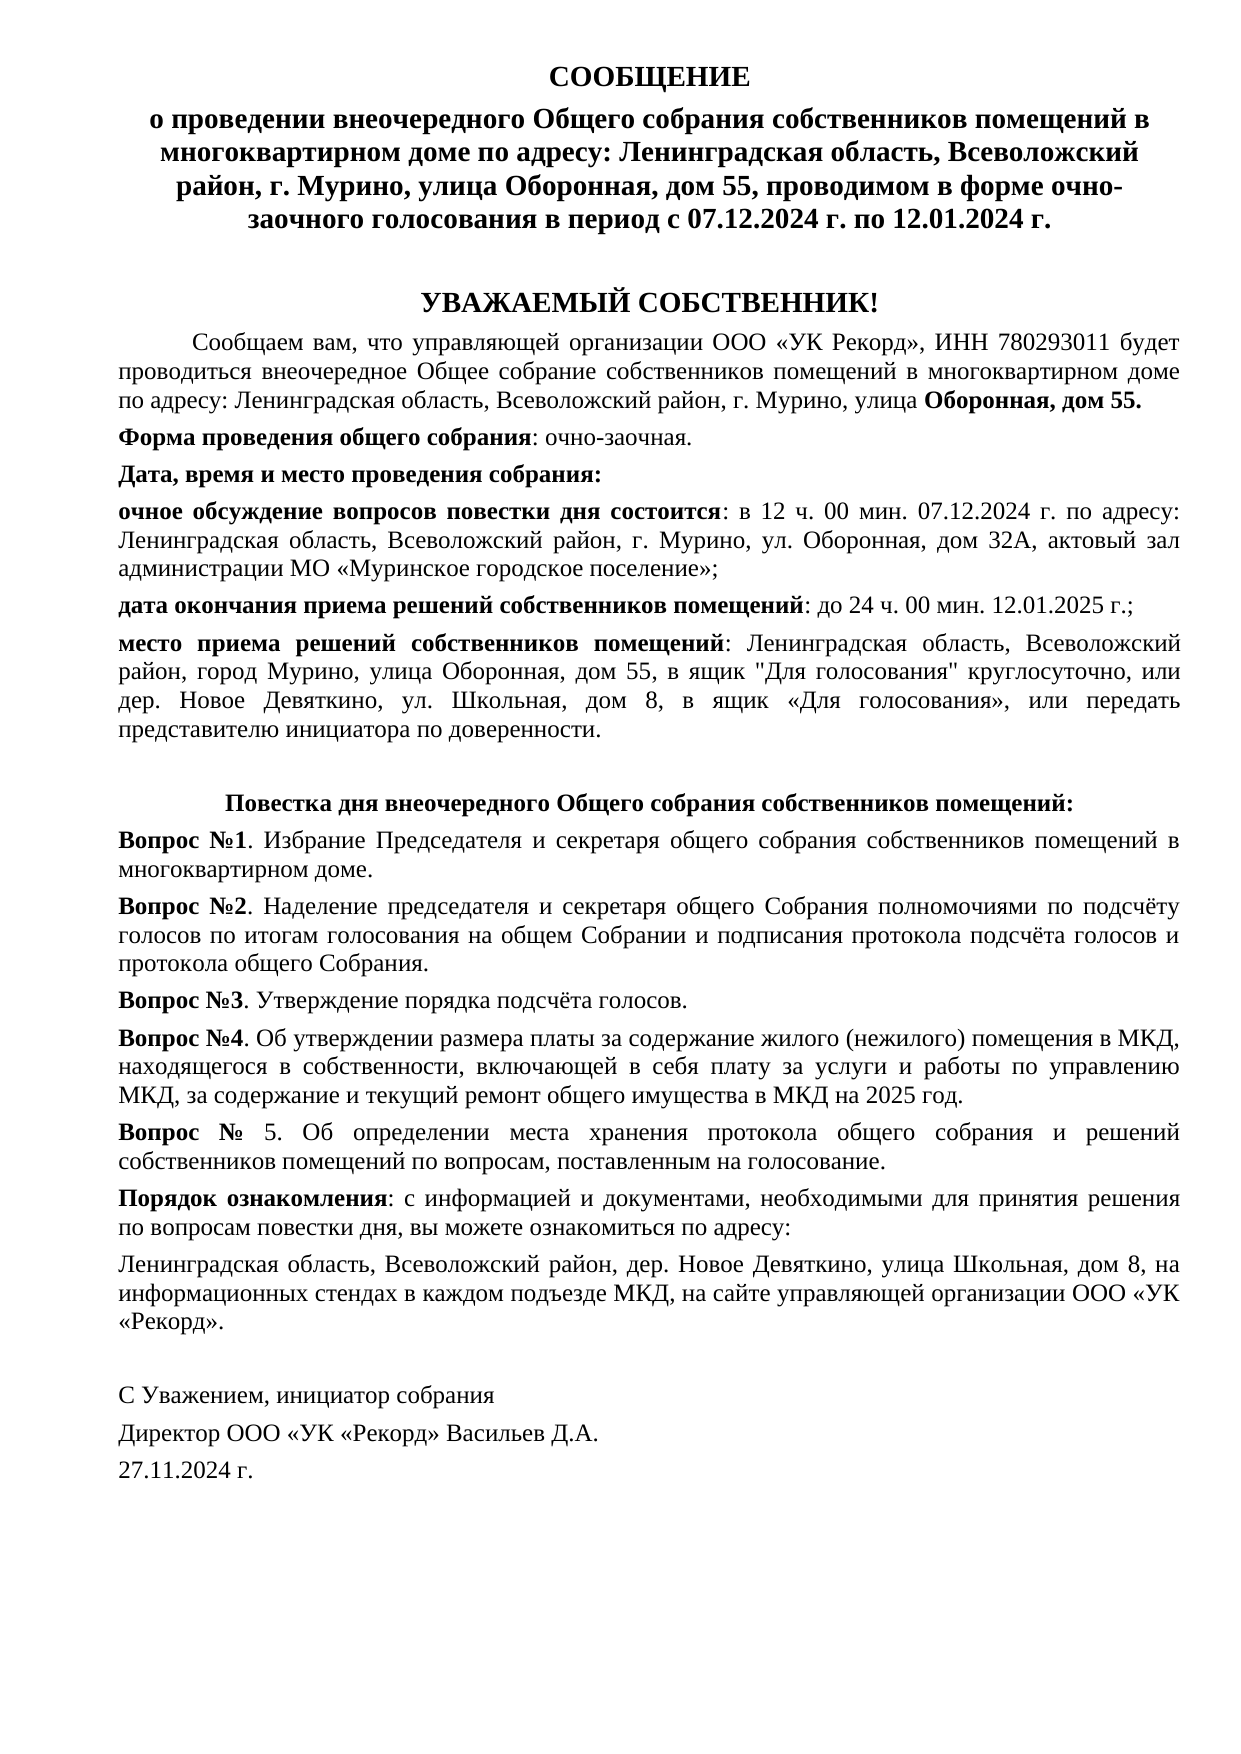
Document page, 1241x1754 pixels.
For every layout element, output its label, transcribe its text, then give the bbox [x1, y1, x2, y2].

text Повестка дня внеочередного Общего собрания собственников помещений: [118, 788, 1181, 817]
text дата окончания приема решений собственников помещений: до 24 ч. 00 мин. 12.01.2025 г.; [118, 591, 1181, 619]
text Вопрос №4. Об утверждении размера платы за содержание жилого (нежилого) помещения в МКД, находящегося в собственности, включающей в себя плату за услуги и работы по управлению МКД, за содержание и текущий ремонт общего имущества в МКД на 2025 год. [118, 1023, 1181, 1109]
text Ленинградская область, Всеволожский район, дер. Новое Девяткино, улица Школьная, дом 8, на информационных стендах в каждом подъезде МКД, на сайте управляющей организации ООО «УК «Рекорд». [118, 1249, 1181, 1335]
text Директор ООО «УК «Рекорд» Васильев Д.А. [118, 1418, 1181, 1446]
text о проведении внеочередного Общего собрания собственников помещений в многоквартирном доме по адресу: Ленинградская область, Всеволожский район, г. Мурино, улица Оборонная, дом 55, проводимом в форме очно-заочного голосования в период с 07.12.2024 г. по 12.01.2024 г. [118, 101, 1181, 235]
text Вопрос №3. Утверждение порядка подсчёта голосов. [118, 986, 1181, 1014]
text С Уважением, инициатор собрания [118, 1381, 1181, 1409]
text место приема решений собственников помещений: Ленинградская область, Всеволожский район, город Мурино, улица Оборонная, дом 55, в ящик "Для голосования" круглосуточно, или дер. Новое Девяткино, ул. Школьная, дом 8, в ящик «Для голосования», или передать представителю инициатора по доверенности. [118, 628, 1181, 743]
text Сообщаем вам, что управляющей организации ООО «УК Рекорд», ИНН 780293011 будет проводиться внеочередное Общее собрание собственников помещений в многоквартирном доме по адресу: Ленинградская область, Всеволожский район, г. Мурино, улица Оборонная, дом 55. [118, 327, 1181, 413]
text 27.11.2024 г. [118, 1455, 1181, 1483]
text Вопрос №2. Наделение председателя и секретаря общего Собрания полномочиями по подсчёту голосов по итогам голосования на общем Собрании и подписания протокола подсчёта голосов и протокола общего Собрания. [118, 891, 1181, 977]
text очное обсуждение вопросов повестки дня состоится: в 12 ч. 00 мин. 07.12.2024 г. по адресу: Ленинградская область, Всеволожский район, г. Мурино, ул. Оборонная, дом 32А, актовый зал администрации МО «Муринское городское поселение»; [118, 496, 1181, 582]
text Вопрос №1. Избрание Председателя и секретаря общего собрания собственников помещений в многоквартирном доме. [118, 825, 1181, 883]
text Вопрос № 5. Об определении места хранения протокола общего собрания и решений собственников помещений по вопросам, поставленным на голосование. [118, 1117, 1181, 1175]
text Дата, время и место проведения собрания: [118, 459, 1181, 488]
text УВАЖАЕМЫЙ СОБСТВЕННИК! [118, 285, 1181, 319]
text СООБЩЕНИЕ [118, 59, 1181, 93]
text Порядок ознакомления: с информацией и документами, необходимыми для принятия решения по вопросам повестки дня, вы можете ознакомиться по адресу: [118, 1183, 1181, 1241]
text Форма проведения общего собрания: очно-заочная. [118, 422, 1181, 451]
